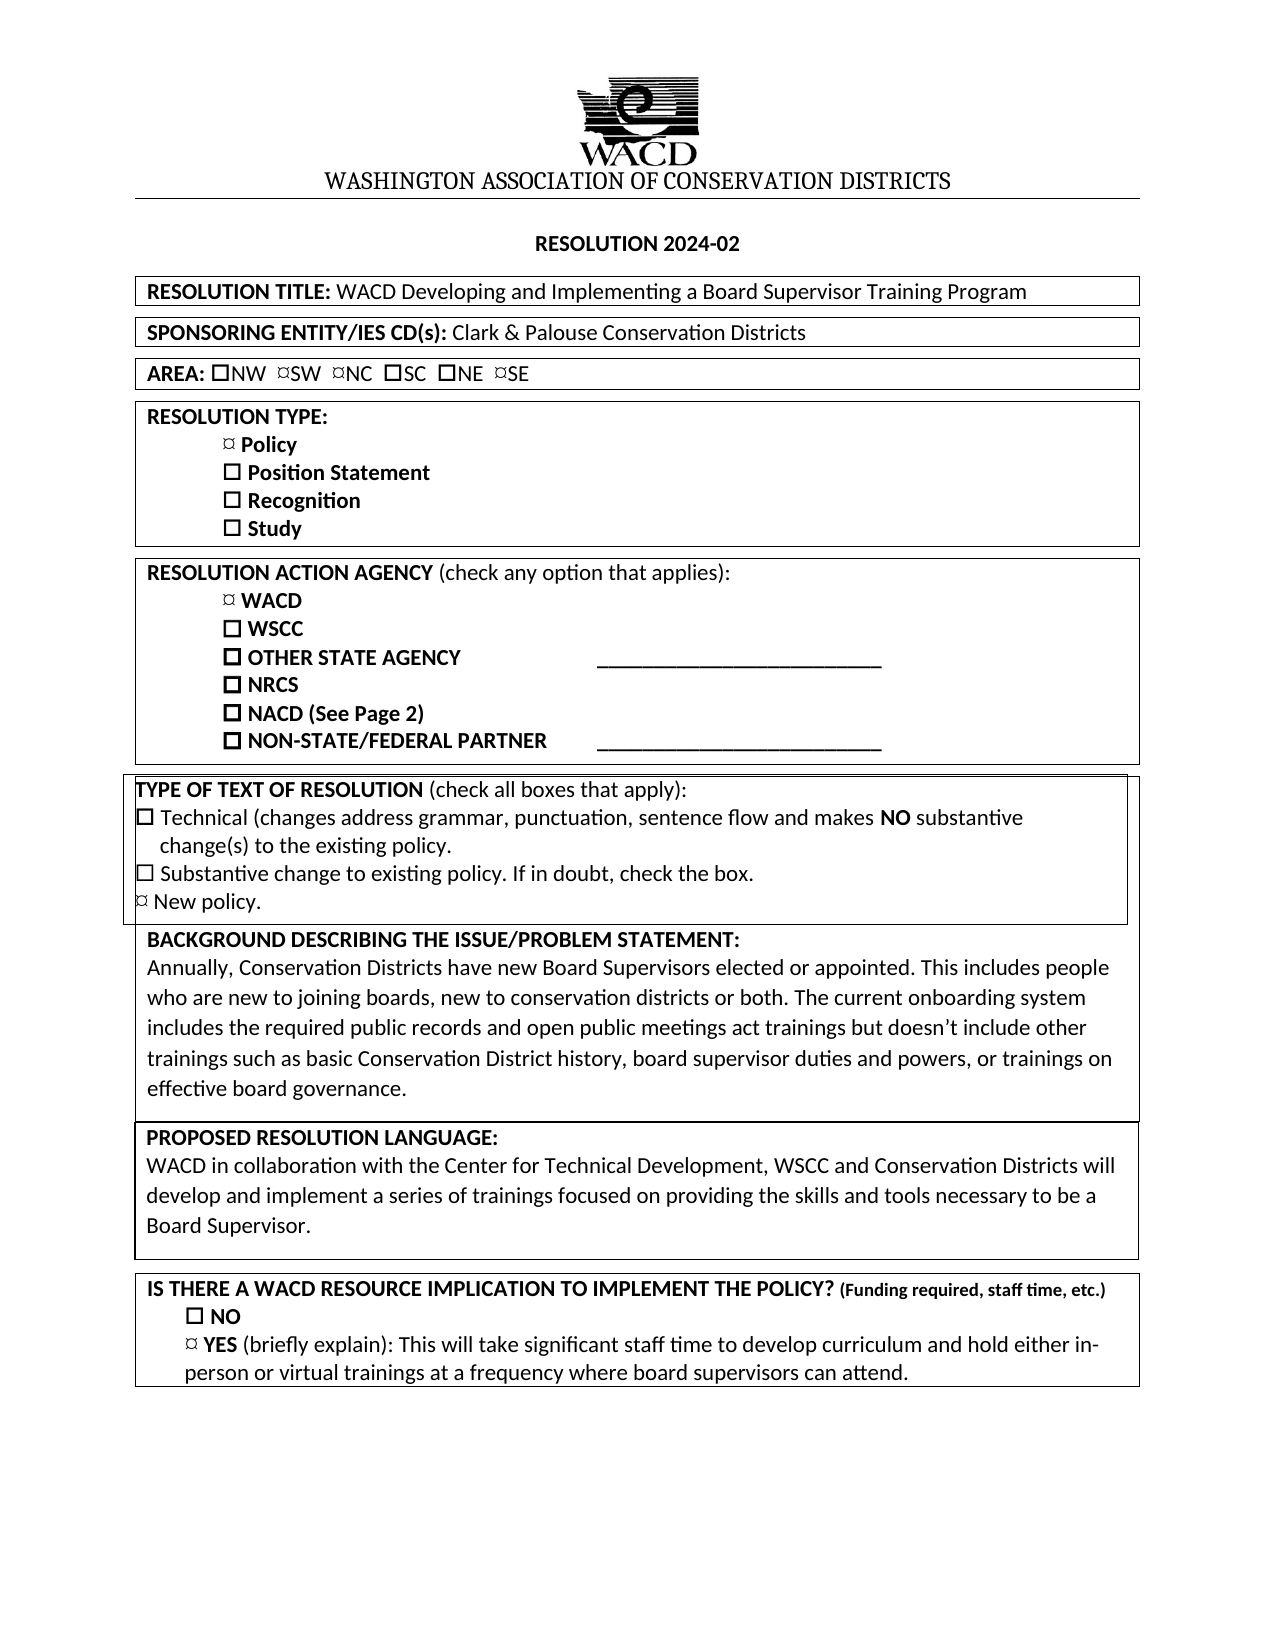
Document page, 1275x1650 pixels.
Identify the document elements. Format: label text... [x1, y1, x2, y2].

table_header IS THERE A WACD RESOURCE IMPLICATION TO IMPLEMENT THE POLICY? (Funding required, staff time, etc.) NO YES (briefly explain): This will take significant staff time to develop curriculum and hold either in-person or virtual trainings at a frequency where board supervisors can attend. [136, 1274, 1139, 1386]
table_header BACKGROUND DESCRIBING THE ISSUE/PROBLEM STATEMENT: Annually, Conservation Districts have new Board Supervisors elected or appointed. This includes people who are new to joining boards, new to conservation districts or both. The current onboarding system includes the required public records and open public meetings act trainings but doesn’t include other trainings such as basic Conservation District history, board supervisor duties and powers, or trainings on effective board governance. [136, 777, 1139, 1121]
text RESOLUTION 2024-02 [135, 199, 1140, 257]
table_header AREA: NW SW NC SC NE SE [136, 359, 1139, 389]
table_header SPONSORING ENTITY/IES CD(s): Clark & Palouse Conservation Districts [136, 318, 1139, 346]
picture [575, 75, 700, 168]
table_header RESOLUTION TITLE: WACD Developing and Implementing a Board Supervisor Training Program [136, 277, 1139, 305]
table_header RESOLUTION TYPE: Policy Position Statement Recognition Study [136, 402, 1139, 546]
table_header RESOLUTION ACTION AGENCY (check any option that applies): WACD WSCC OTHER STATE AGENCY _________________________ NRCS NACD (See Page 2) NON-STATE/FEDERAL PARTNER _________________________ [136, 559, 1139, 764]
table_header TYPE OF TEXT OF RESOLUTION (check all boxes that apply): Technical (changes address grammar, punctuation, sentence flow and makes NO substantive change(s) to the existing policy. Substantive change to existing policy. If in doubt, check the box. New policy. [124, 775, 1127, 924]
table_header PROPOSED RESOLUTION LANGUAGE: WACD in collaboration with the Center for Technical Development, WSCC and Conservation Districts will develop and implement a series of trainings focused on providing the skills and tools necessary to be a Board Supervisor. [136, 1123, 1138, 1258]
